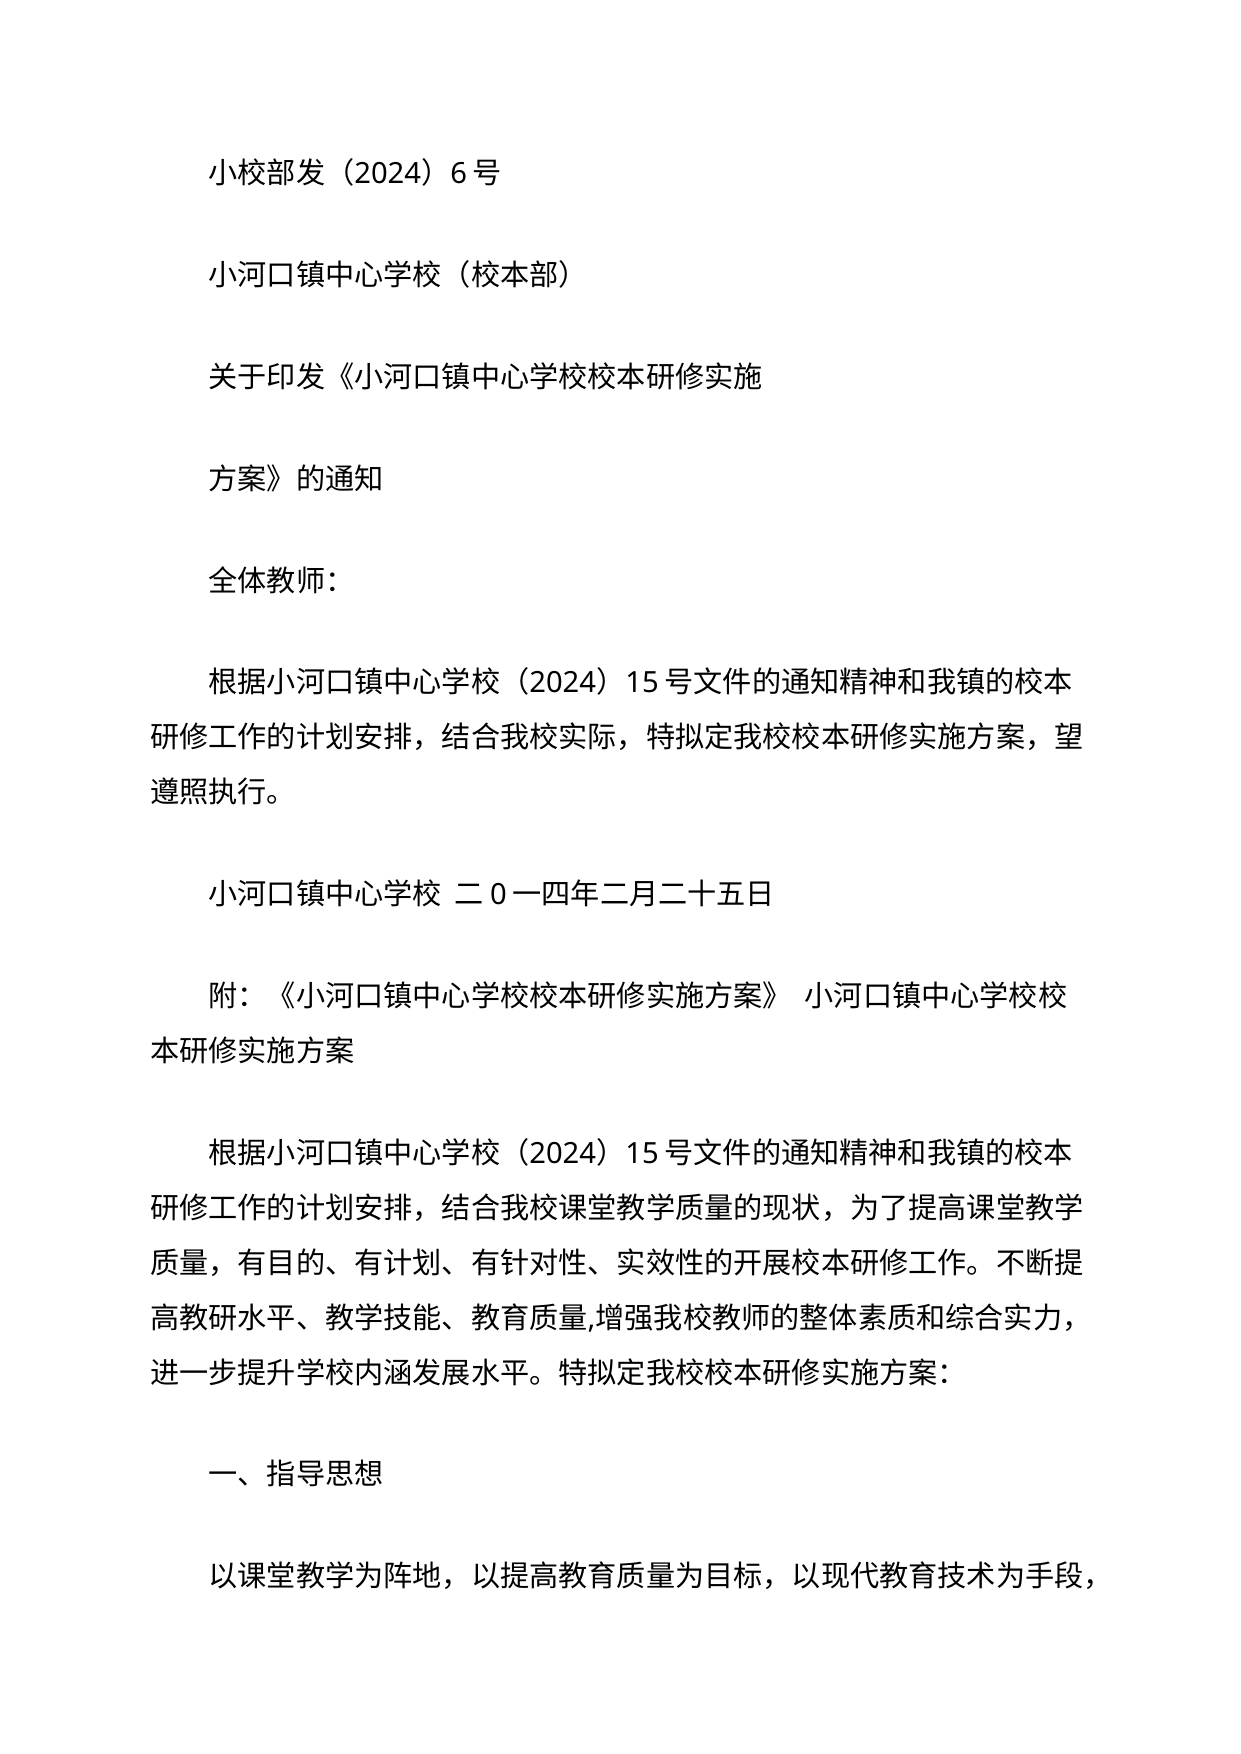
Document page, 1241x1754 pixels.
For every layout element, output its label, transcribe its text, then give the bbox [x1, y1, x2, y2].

text 根据小河口镇中心学校（2024）15号文件的通知精神和我镇的校本研修工作的计划安排，结合我校实际，特拟定我校校本研修实施方案，望遵照执行。 [150, 659, 1090, 811]
text 全体教师： [150, 557, 1090, 599]
text 方案》的通知 [150, 456, 1090, 498]
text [150, 1553, 1090, 1595]
text 附：《小河口镇中心学校校本研修实施方案》 小河口镇中心学校校本研修实施方案 [150, 973, 1090, 1070]
text 根据小河口镇中心学校（2024）15号文件的通知精神和我镇的校本研修工作的计划安排，结合我校课堂教学质量的现状，为了提高课堂教学质量，有目的、有计划、有针对性、实效性的开展校本研修工作。不断提高教研水平、教学技能、教育质量,增强我校教师的整体素质和综合实力，进一步提升学校内涵发展水平。特拟定我校校本研修实施方案： [150, 1129, 1090, 1391]
text 一、指导思想 [150, 1451, 1090, 1493]
text 关于印发《小河口镇中心学校校本研修实施 [150, 354, 1090, 396]
text 小河口镇中心学校（校本部） [150, 252, 1090, 294]
text 小河口镇中心学校 二0一四年二月二十五日 [150, 871, 1090, 913]
text 小校部发（2024）6号 [150, 150, 1090, 192]
